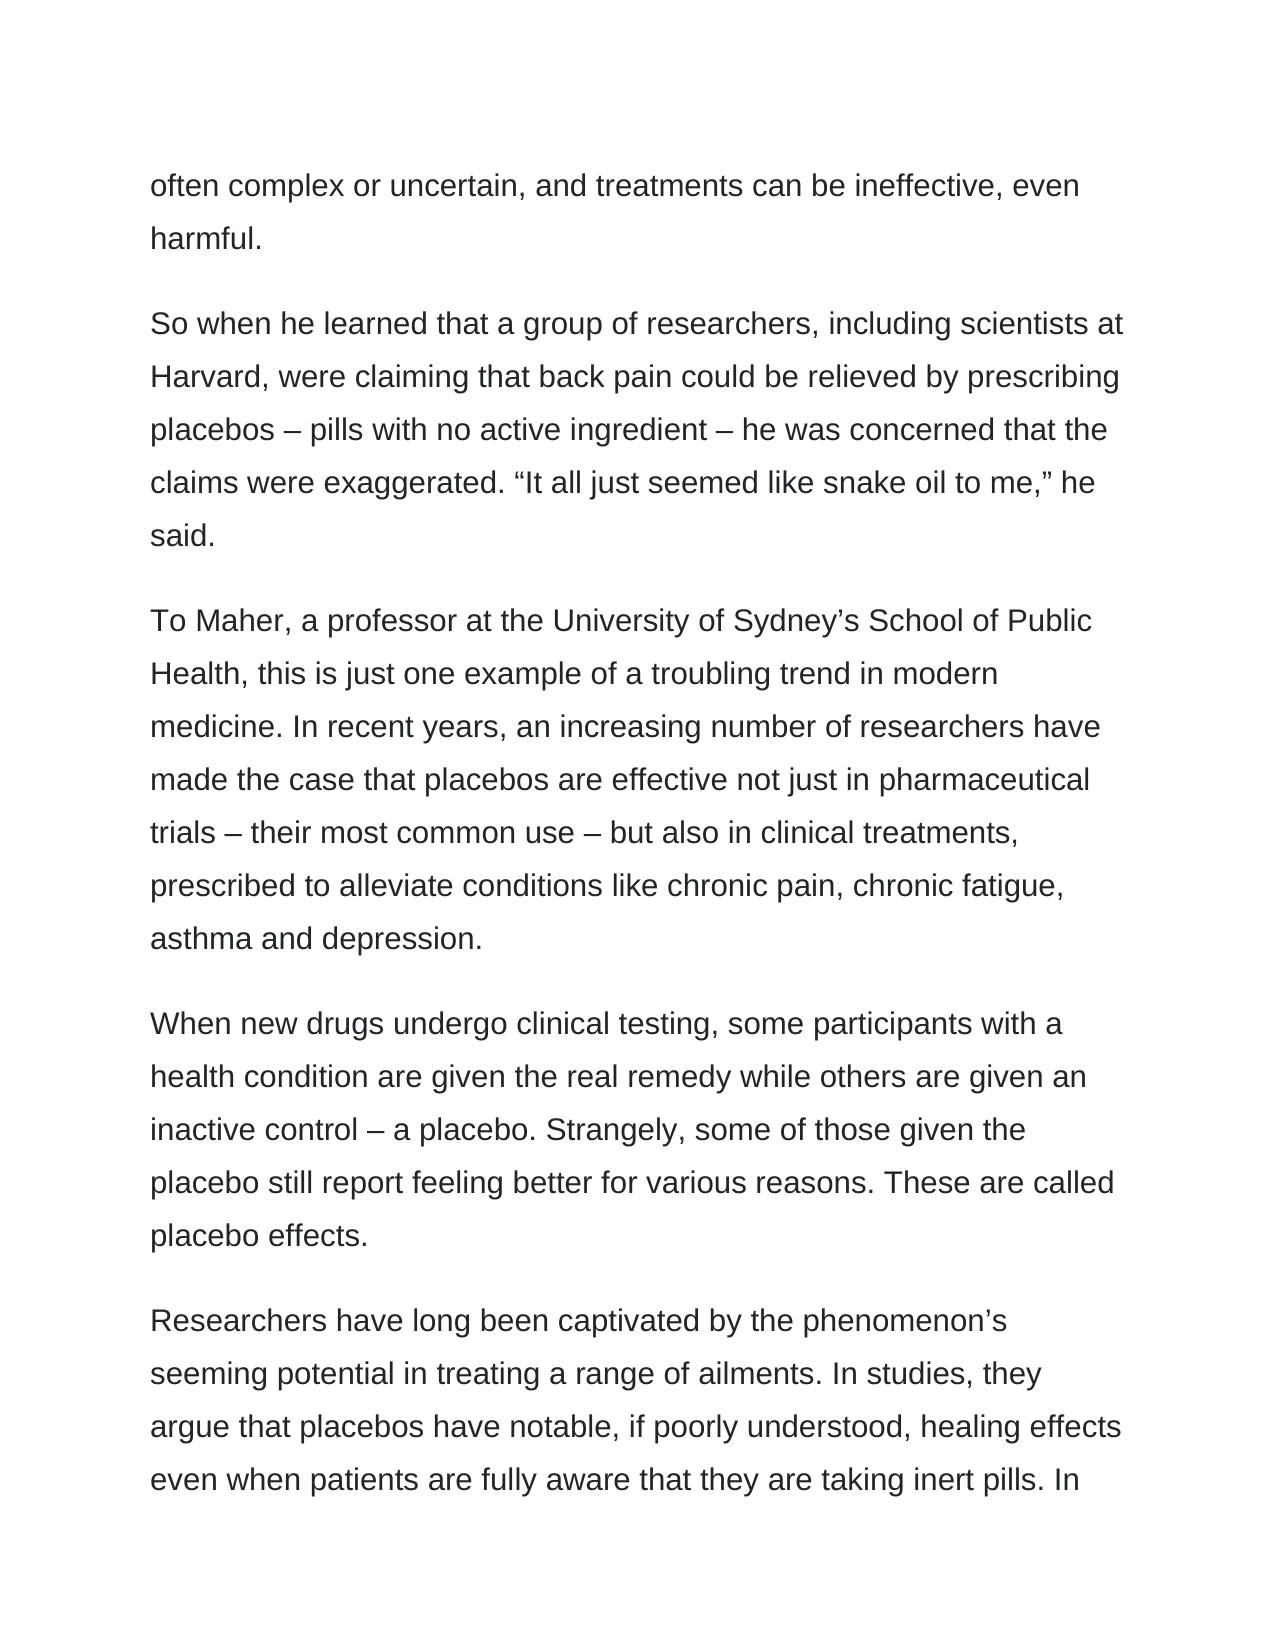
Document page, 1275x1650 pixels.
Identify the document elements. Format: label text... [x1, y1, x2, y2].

text To Maher, a professor at the University of Sydney’s School of Public Health, this is just one example of a troubling trend in modern medicine. In recent years, an increasing number of researchers have made the case that placebos are effective not just in pharmaceutical trials – their most common use – but also in clinical treatments, prescribed to alleviate conditions like chronic pain, chronic fatigue, asthma and depression. [150, 584, 1125, 956]
text So when he learned that a group of researchers, including scientists at Harvard, were claiming that back pain could be relieved by prescribing placebos – pills with no active ingredient – he was concerned that the claims were exaggerated. “It all just seemed like snake oil to me,” he said. [150, 287, 1125, 553]
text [150, 1284, 1125, 1497]
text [150, 150, 1125, 256]
text When new drugs undergo clinical testing, some participants with a health condition are given the real remedy while others are given an inactive control – a placebo. Strangely, some of those given the placebo still report feeling better for various reasons. These are called placebo effects. [150, 987, 1125, 1253]
